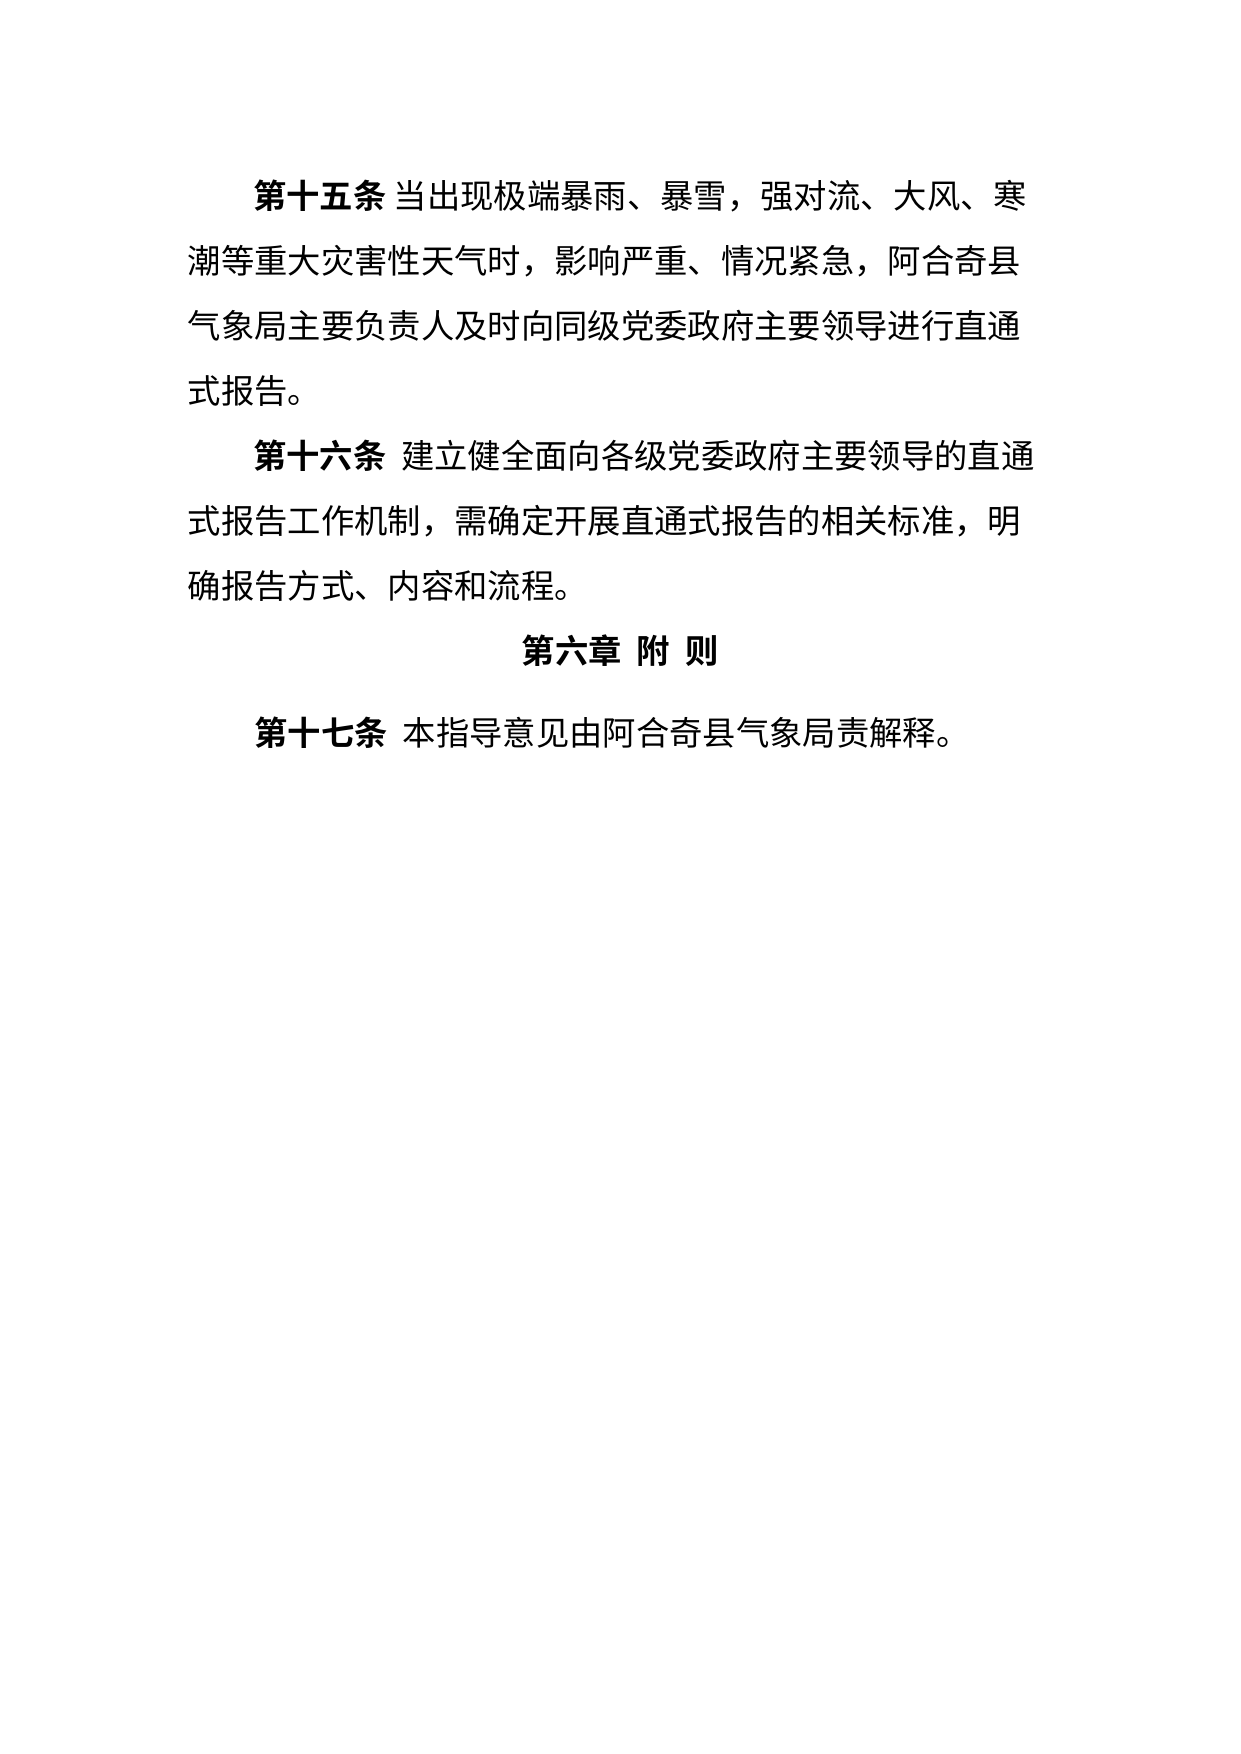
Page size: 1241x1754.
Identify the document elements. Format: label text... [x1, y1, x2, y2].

text 第六章 附 则 [187, 617, 1053, 682]
text 第十七条 本指导意见由阿合奇县气象局责解释。 [187, 698, 1053, 757]
text 第十六条 建立健全面向各级党委政府主要领导的直通式报告工作机制，需确定开展直通式报告的相关标准，明确报告方式、内容和流程。 [187, 422, 1053, 617]
text 第十五条 当出现极端暴雨、暴雪，强对流、大风、寒潮等重大灾害性天气时，影响严重、情况紧急，阿合奇县气象局主要负责人及时向同级党委政府主要领导进行直通式报告。 [187, 162, 1053, 422]
